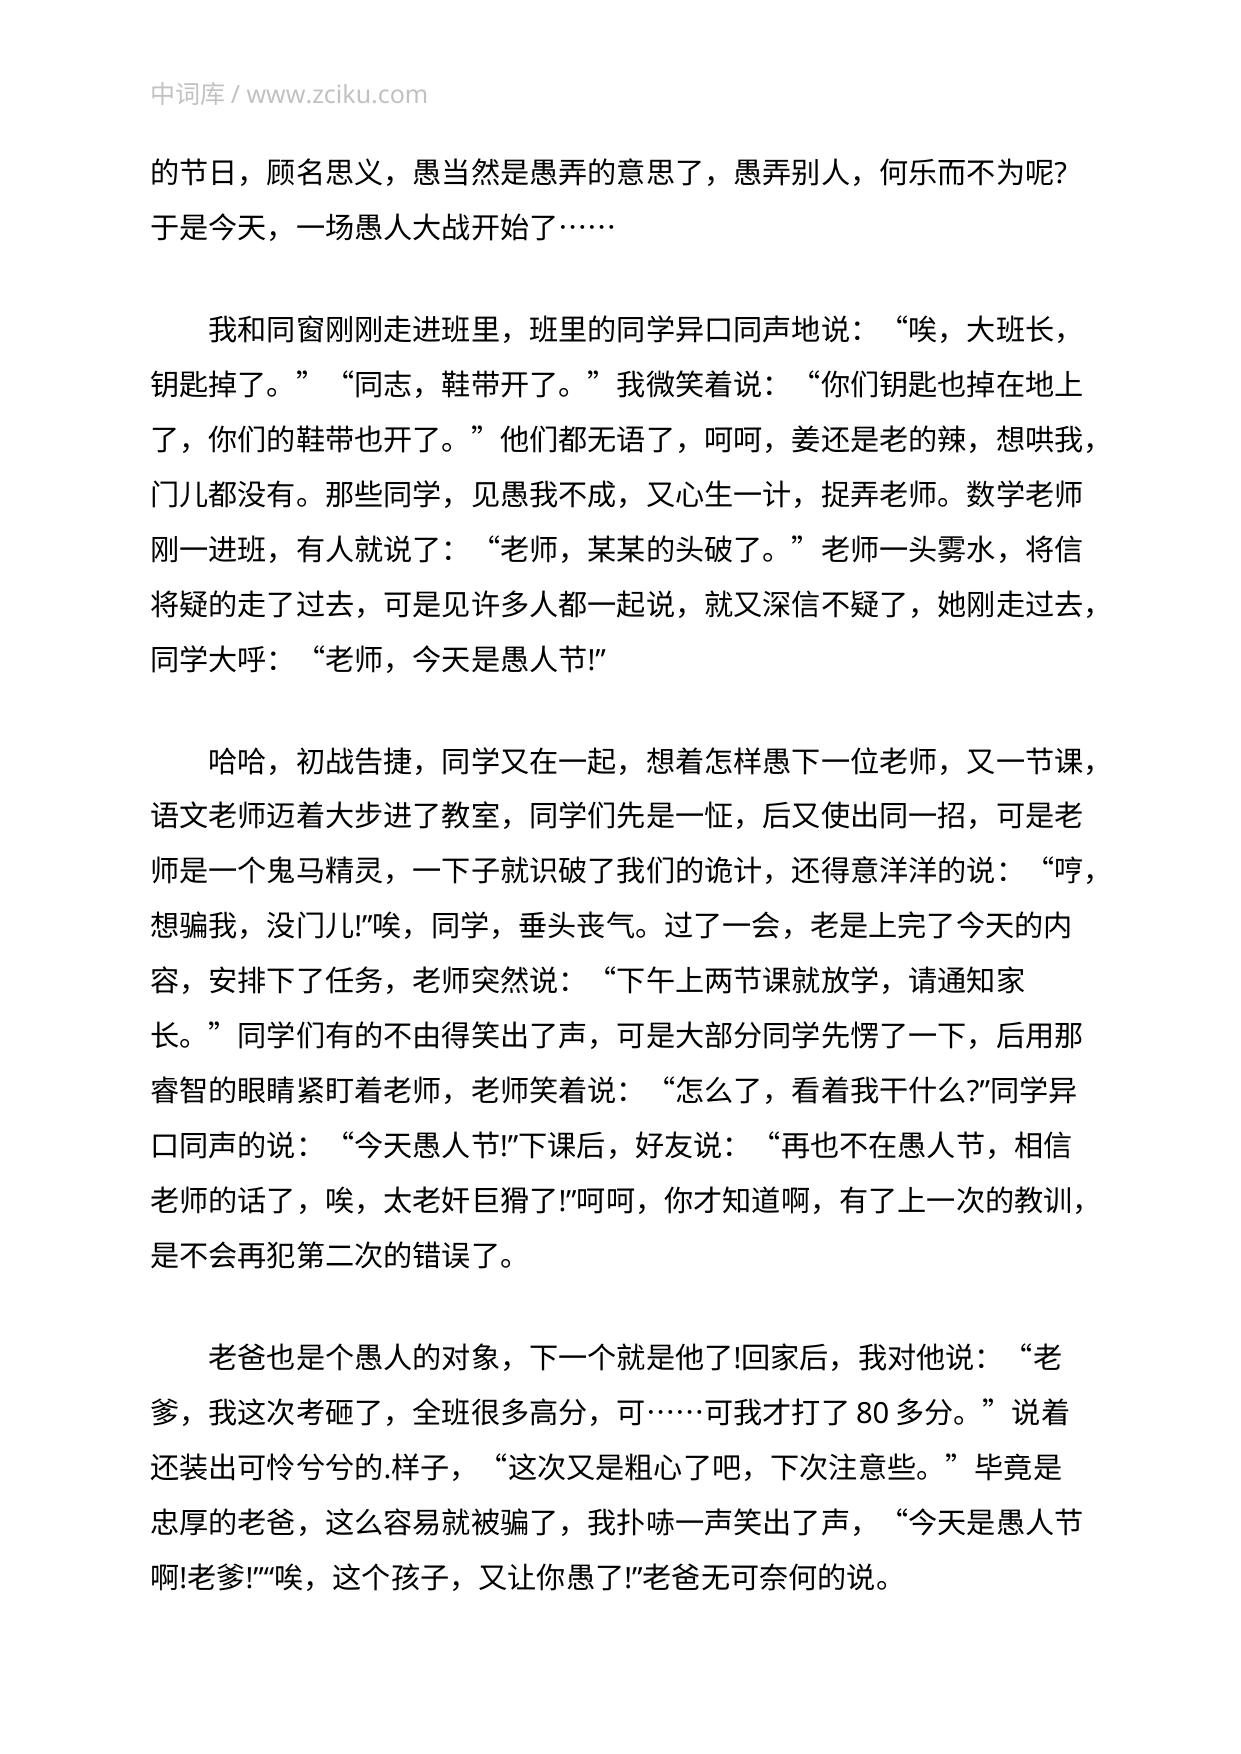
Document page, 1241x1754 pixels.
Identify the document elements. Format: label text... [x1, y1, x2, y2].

text 老爸也是个愚人的对象，下一个就是他了!回家后，我对他说：“老爹，我这次考砸了，全班很多高分，可……可我才打了80多分。”说着还装出可怜兮兮的.样子，“这次又是粗心了吧，下次注意些。”毕竟是忠厚的老爸，这么容易就被骗了，我扑哧一声笑出了声，“今天是愚人节啊!老爹!”“唉，这个孩子，又让你愚了!”老爸无可奈何的说。 [150, 1334, 1090, 1597]
text 哈哈，初战告捷，同学又在一起，想着怎样愚下一位老师，又一节课，语文老师迈着大步进了教室，同学们先是一怔，后又使出同一招，可是老师是一个鬼马精灵，一下子就识破了我们的诡计，还得意洋洋的说：“哼，想骗我，没门儿!”唉，同学，垂头丧气。过了一会，老是上完了今天的内容，安排下了任务，老师突然说：“下午上两节课就放学，请通知家长。”同学们有的不由得笑出了声，可是大部分同学先愣了一下，后用那睿智的眼睛紧盯着老师，老师笑着说：“怎么了，看着我干什么?”同学异口同声的说：“今天愚人节!”下课后，好友说：“再也不在愚人节，相信老师的话了，唉，太老奸巨猾了!”呵呵，你才知道啊，有了上一次的教训，是不会再犯第二次的错误了。 [150, 738, 1090, 1275]
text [150, 150, 1090, 247]
text 我和同窗刚刚走进班里，班里的同学异口同声地说：“唉，大班长，钥匙掉了。”“同志，鞋带开了。”我微笑着说：“你们钥匙也掉在地上了，你们的鞋带也开了。”他们都无语了，呵呵，姜还是老的辣，想哄我，门儿都没有。那些同学，见愚我不成，又心生一计，捉弄老师。数学老师刚一进班，有人就说了：“老师，某某的头破了。”老师一头雾水，将信将疑的走了过去，可是见许多人都一起说，就又深信不疑了，她刚走过去，同学大呼：“老师，今天是愚人节!” [150, 307, 1090, 678]
